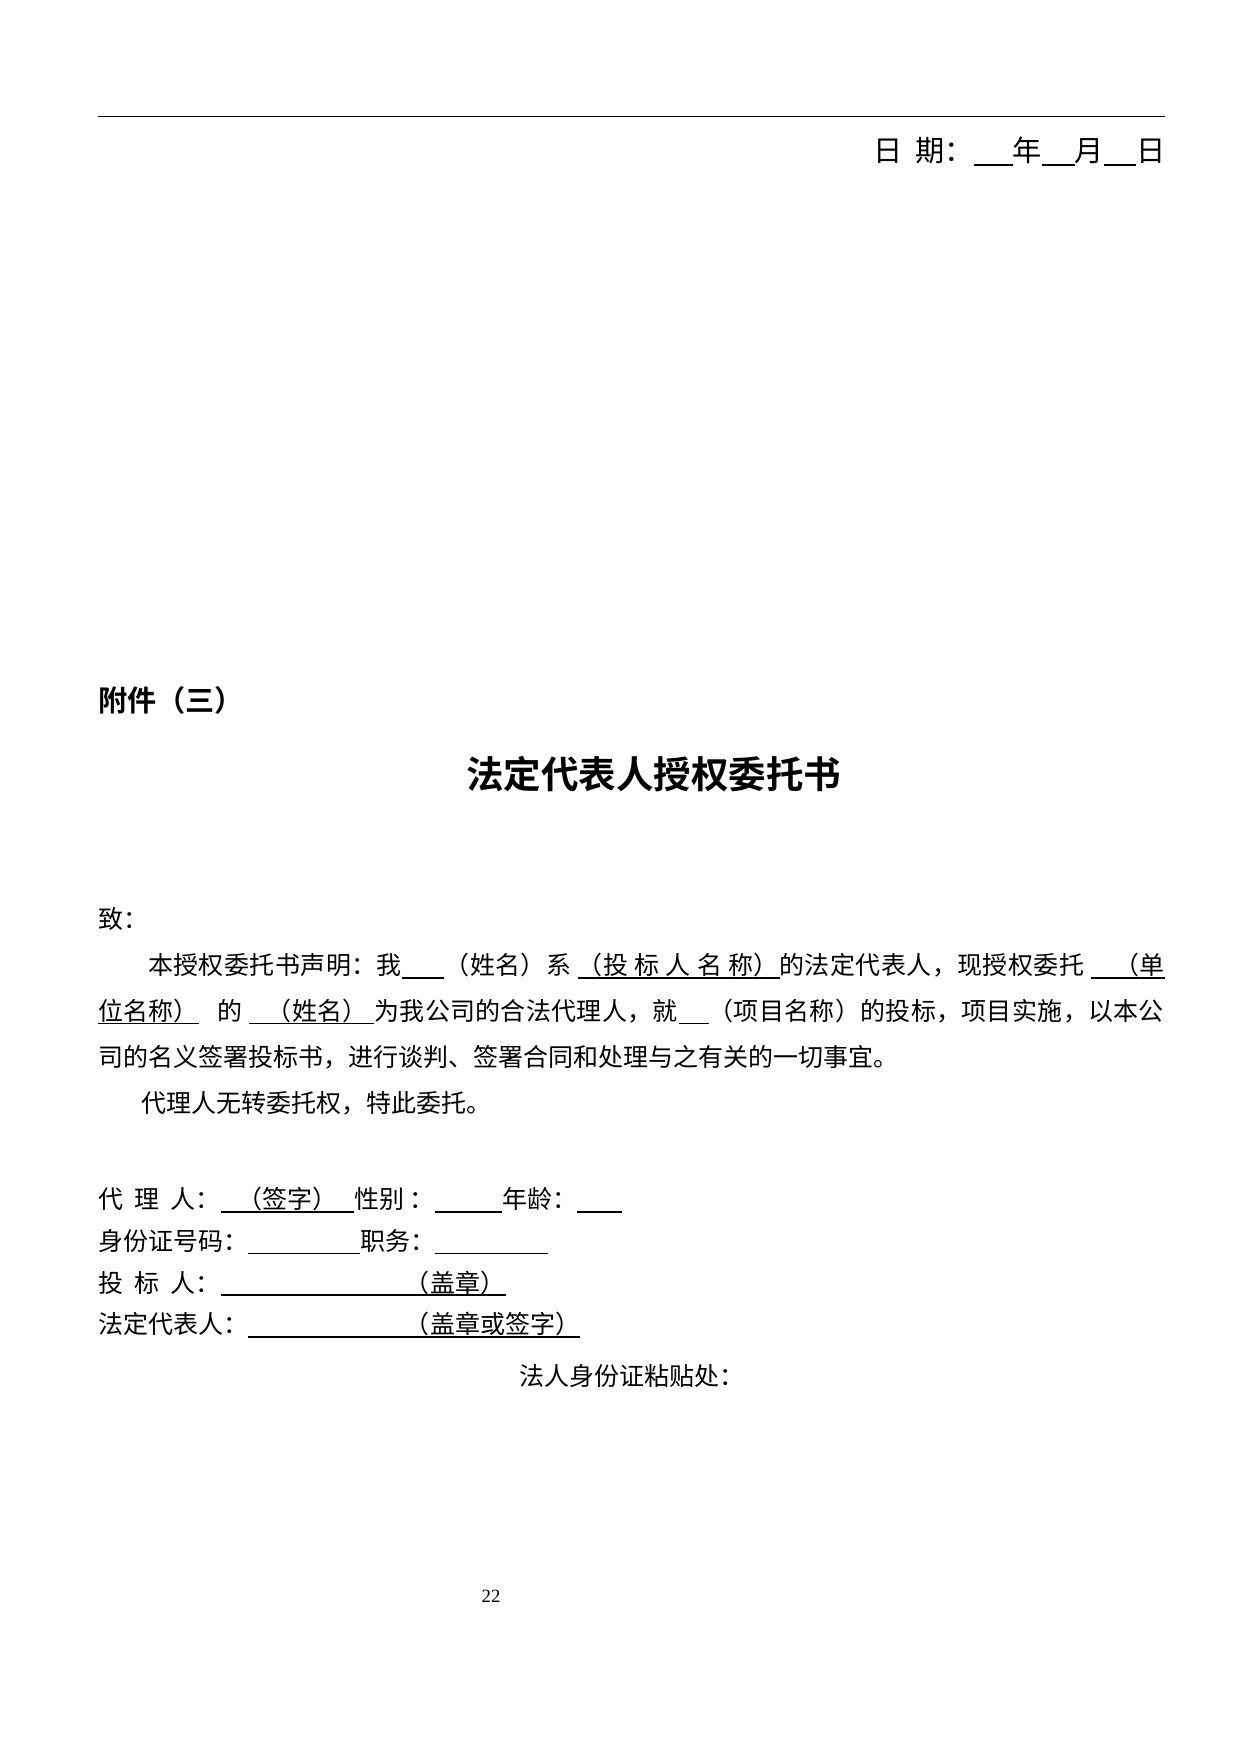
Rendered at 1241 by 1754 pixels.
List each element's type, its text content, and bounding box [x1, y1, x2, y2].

text 本授权委托书声明：我 （姓名）系 （投 标 人 名 称）的法定代表人，现授权委托 （单位名称） 的 （姓名） 为我公司的合法代理人，就 （项目名称）的投标，项目实施，以本公司的名义签署投标书，进行谈判、签署合同和处理与之有关的一切事宜。 [98, 938, 1165, 1076]
text 致： [98, 892, 1165, 938]
text 附件（三） [98, 677, 1165, 720]
text 身份证号码： 职务： [98, 1217, 1165, 1259]
text 日 期： 年 月 日 [98, 117, 1165, 181]
text 投 标 人： （盖章） [98, 1259, 1165, 1301]
text 法人身份证粘贴处： [98, 1349, 1165, 1394]
text 法定代表人： （盖章或签字） [98, 1301, 1165, 1342]
text 代理人无转委托权，特此委托。 [142, 1076, 1165, 1121]
text 法定代表人授权委托书 [142, 741, 1165, 804]
text 代 理 人： （签字） 性别 ： 年龄： [98, 1176, 1165, 1217]
